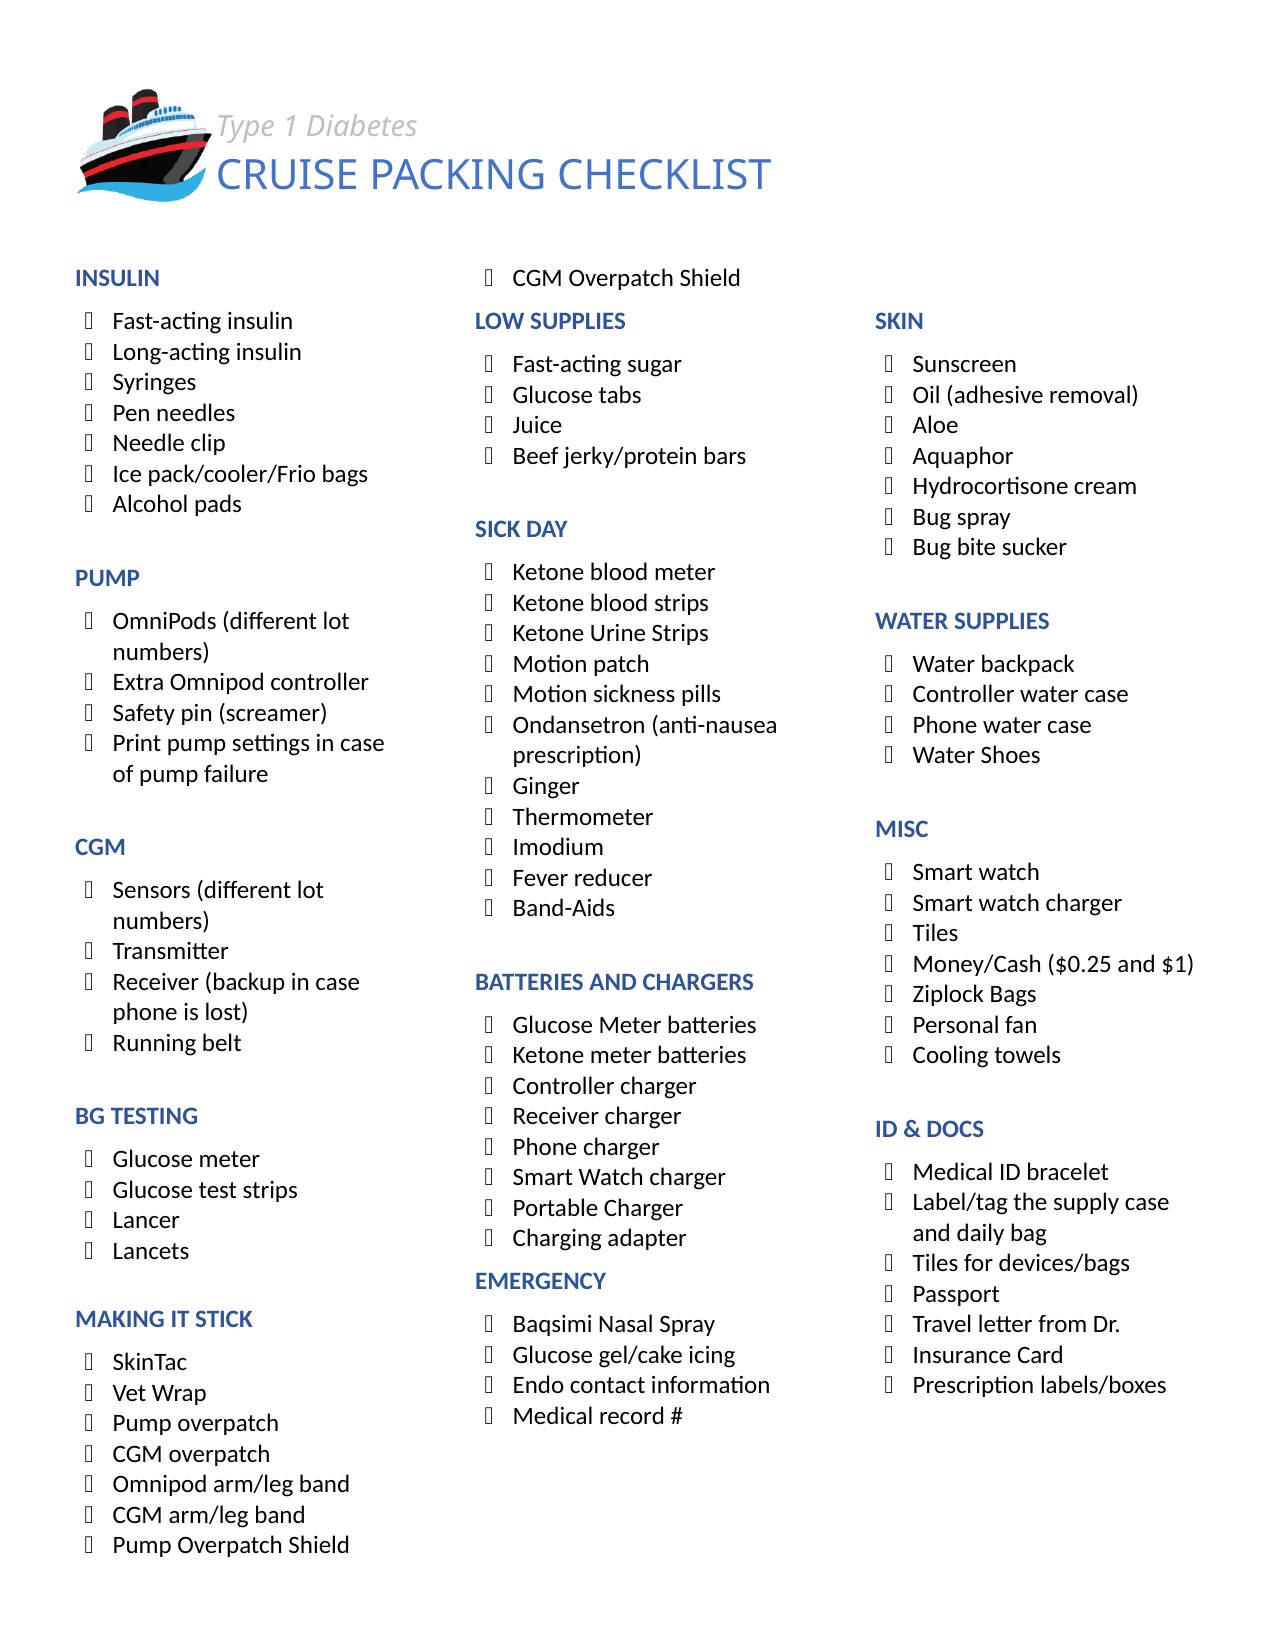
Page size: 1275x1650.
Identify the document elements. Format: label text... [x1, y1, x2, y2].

list Running belt [84, 1027, 400, 1057]
list Glucose Meter batteries [484, 1009, 800, 1039]
list Syringes [84, 366, 400, 397]
list Smart Watch charger [484, 1161, 800, 1192]
subtitle SKIN [875, 305, 1200, 336]
list Fever reducer [484, 862, 800, 892]
list Safety pin (screamer) [84, 697, 400, 727]
list Glucose gel/cake icing [484, 1339, 800, 1369]
list Needle clip [84, 427, 400, 458]
list Receiver charger [484, 1100, 800, 1131]
list Cooling towels [884, 1039, 1200, 1070]
list Motion patch [484, 648, 800, 679]
list Medical record # [484, 1400, 800, 1431]
list Ice pack/cooler/Frio bags [84, 458, 400, 488]
list SkinTac [84, 1346, 400, 1377]
picture [75, 88, 216, 205]
list Water backpack [884, 648, 1200, 679]
list Thermometer [484, 801, 800, 831]
list Fast-acting insulin [84, 305, 400, 336]
list Ketone Urine Strips [484, 618, 800, 648]
list Phone charger [484, 1131, 800, 1161]
list Omnipod arm/leg band [84, 1468, 400, 1499]
subtitle BG TESTING [75, 1100, 400, 1131]
list Charging adapter [484, 1222, 800, 1253]
list Fast-acting sugar [484, 348, 800, 379]
list Prescription labels/boxes [884, 1369, 1200, 1400]
list Aquaphor [884, 440, 1200, 471]
subtitle PUMP [75, 562, 400, 593]
list Pump overpatch [84, 1407, 400, 1438]
list Medical ID bracelet [884, 1156, 1200, 1186]
list Portable Charger [484, 1192, 800, 1222]
list Imodium [484, 831, 800, 862]
list CGM arm/leg band [84, 1499, 400, 1529]
list Ondansetron (anti-nausea prescription) [484, 709, 800, 770]
list Alcohol pads [84, 488, 400, 519]
list Glucose test strips [84, 1174, 400, 1204]
list Beef jerky/protein bars [484, 440, 800, 471]
list Smart watch charger [884, 887, 1200, 917]
list Extra Omnipod controller [84, 666, 400, 697]
list Lancer [84, 1204, 400, 1235]
list Print pump settings in case of pump failure [84, 727, 400, 788]
list Ginger [484, 770, 800, 801]
list Vet Wrap [84, 1377, 400, 1407]
list Long-acting insulin [84, 336, 400, 366]
list Controller water case [884, 679, 1200, 709]
list Label/tag the supply case and daily bag [884, 1186, 1200, 1247]
list Baqsimi Nasal Spray [484, 1308, 800, 1339]
subtitle MAKING IT STICK [75, 1303, 400, 1334]
list Sensors (different lot numbers) [84, 874, 400, 935]
subtitle MISC [875, 813, 1200, 844]
list Pump Overpatch Shield [84, 1529, 400, 1560]
list CGM overpatch [84, 1438, 400, 1468]
subtitle SICK DAY [475, 513, 800, 544]
text Type 1 Diabetes [216, 106, 1200, 145]
list Transmitter [84, 935, 400, 966]
list Personal fan [884, 1009, 1200, 1039]
list Receiver (backup in case phone is lost) [84, 966, 400, 1027]
list Smart watch [884, 856, 1200, 887]
list Motion sickness pills [484, 679, 800, 709]
list Endo contact information [484, 1369, 800, 1400]
list Ketone blood strips [484, 587, 800, 618]
list Passport [884, 1278, 1200, 1308]
list CGM Overpatch Shield [484, 262, 800, 293]
subtitle CGM [75, 831, 400, 862]
list Glucose tabs [484, 379, 800, 409]
list Juice [484, 409, 800, 440]
subtitle ID & DOCS [875, 1113, 1200, 1143]
list Tiles for devices/bags [884, 1247, 1200, 1278]
subtitle INSULIN [75, 262, 400, 293]
list Ziplock Bags [884, 978, 1200, 1009]
subtitle WATER SUPPLIES [875, 605, 1200, 636]
list Bug spray [884, 501, 1200, 532]
list Controller charger [484, 1070, 800, 1100]
subtitle LOW SUPPLIES [475, 305, 800, 336]
list Tiles [884, 917, 1200, 948]
list OmniPods (different lot numbers) [84, 605, 400, 666]
list Aloe [884, 409, 1200, 440]
list Money/Cash ($0.25 and $1) [884, 948, 1200, 978]
list Hydrocortisone cream [884, 471, 1200, 501]
list Band-Aids [484, 892, 800, 923]
list Bug bite sucker [884, 532, 1200, 562]
list Glucose meter [84, 1143, 400, 1174]
subtitle EMERGENCY [475, 1266, 800, 1296]
list Oil (adhesive removal) [884, 379, 1200, 409]
text CRUISE PACKING CHECKLIST [216, 145, 1200, 202]
list Travel letter from Dr. [884, 1308, 1200, 1339]
list Ketone meter batteries [484, 1039, 800, 1070]
list Sunscreen [884, 348, 1200, 379]
list Phone water case [884, 709, 1200, 740]
list Water Shoes [884, 740, 1200, 770]
list Ketone blood meter [484, 557, 800, 587]
list Lancets [84, 1235, 400, 1266]
subtitle BATTERIES AND CHARGERS [475, 966, 800, 996]
list Pen needles [84, 397, 400, 427]
list Insurance Card [884, 1339, 1200, 1369]
